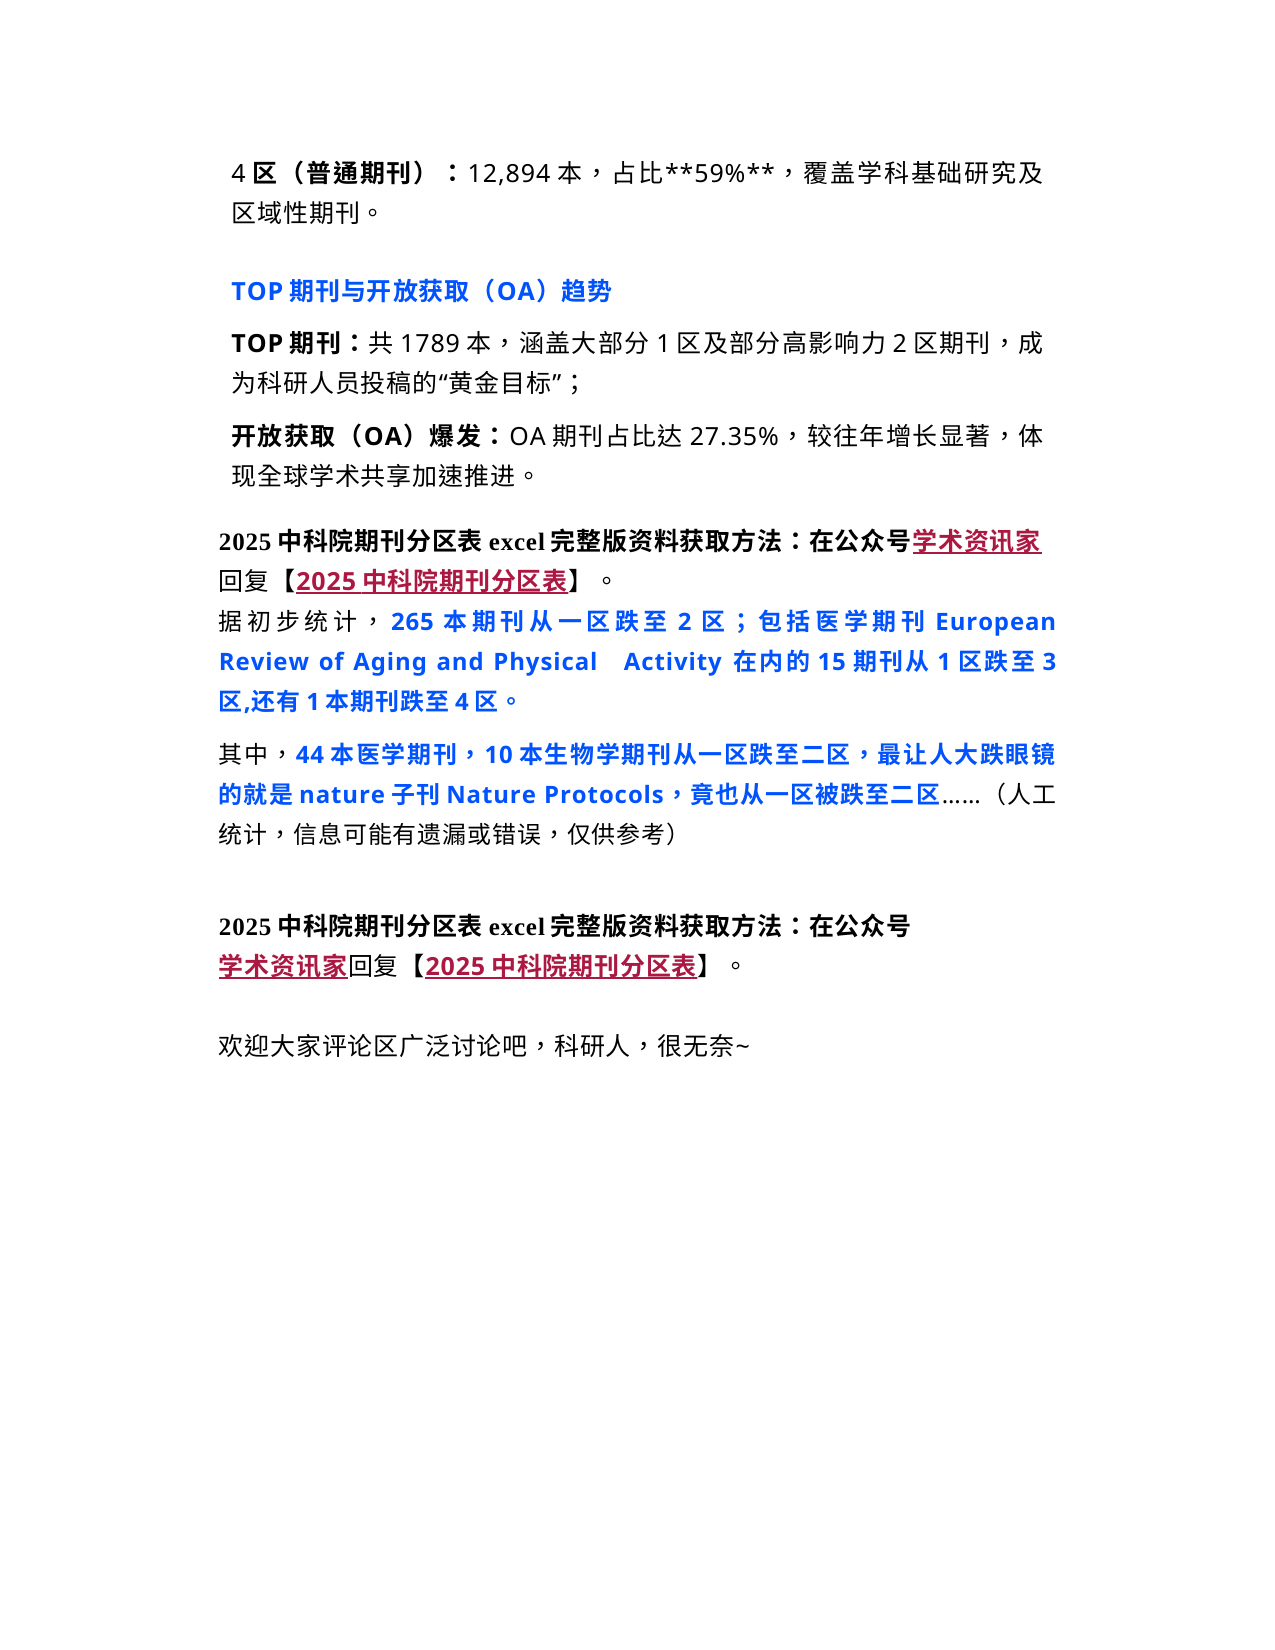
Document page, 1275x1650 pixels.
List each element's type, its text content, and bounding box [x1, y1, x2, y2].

text 学术资讯家回复【2025中科院期刊分区表】。 [219, 942, 1056, 982]
text 其中，44本医学期刊，10本生物学期刊从一区跌至二区，最让人大跌眼镜的就是nature子刊Nature Protocols，竟也从一区被跌至二区……（人工统计，信息可能有遗漏或错误，仅供参考） [219, 730, 1056, 850]
text 据初步统计，265本期刊从一区跌至2区；包括医学期刊European Review of Aging and Physical Activity 在内的15期刊从1区跌至3区,还有1本期刊跌至4区。 [219, 597, 1056, 717]
text 开放获取（OA）爆发：OA期刊占比达27.35%，较往年增长显著，体现全球学术共享加速推进。 [231, 412, 1044, 492]
text TOP期刊与开放获取（OA）趋势 [231, 267, 1044, 307]
text 4区（普通期刊）：12,894本，占比**59%**，覆盖学科基础研究及区域性期刊。 [231, 150, 1044, 230]
text 欢迎大家评论区广泛讨论吧，科研人，很无奈~ [219, 1022, 1056, 1062]
text 2025中科院期刊分区表excel完整版资料获取方法：在公众号 [219, 902, 1056, 942]
text TOP期刊：共1789本，涵盖大部分1区及部分高影响力2区期刊，成为科研人员投稿的“黄金目标”； [231, 320, 1044, 400]
text 2025中科院期刊分区表excel完整版资料获取方法：在公众号学术资讯家回复【2025中科院期刊分区表】。 [219, 517, 1056, 597]
